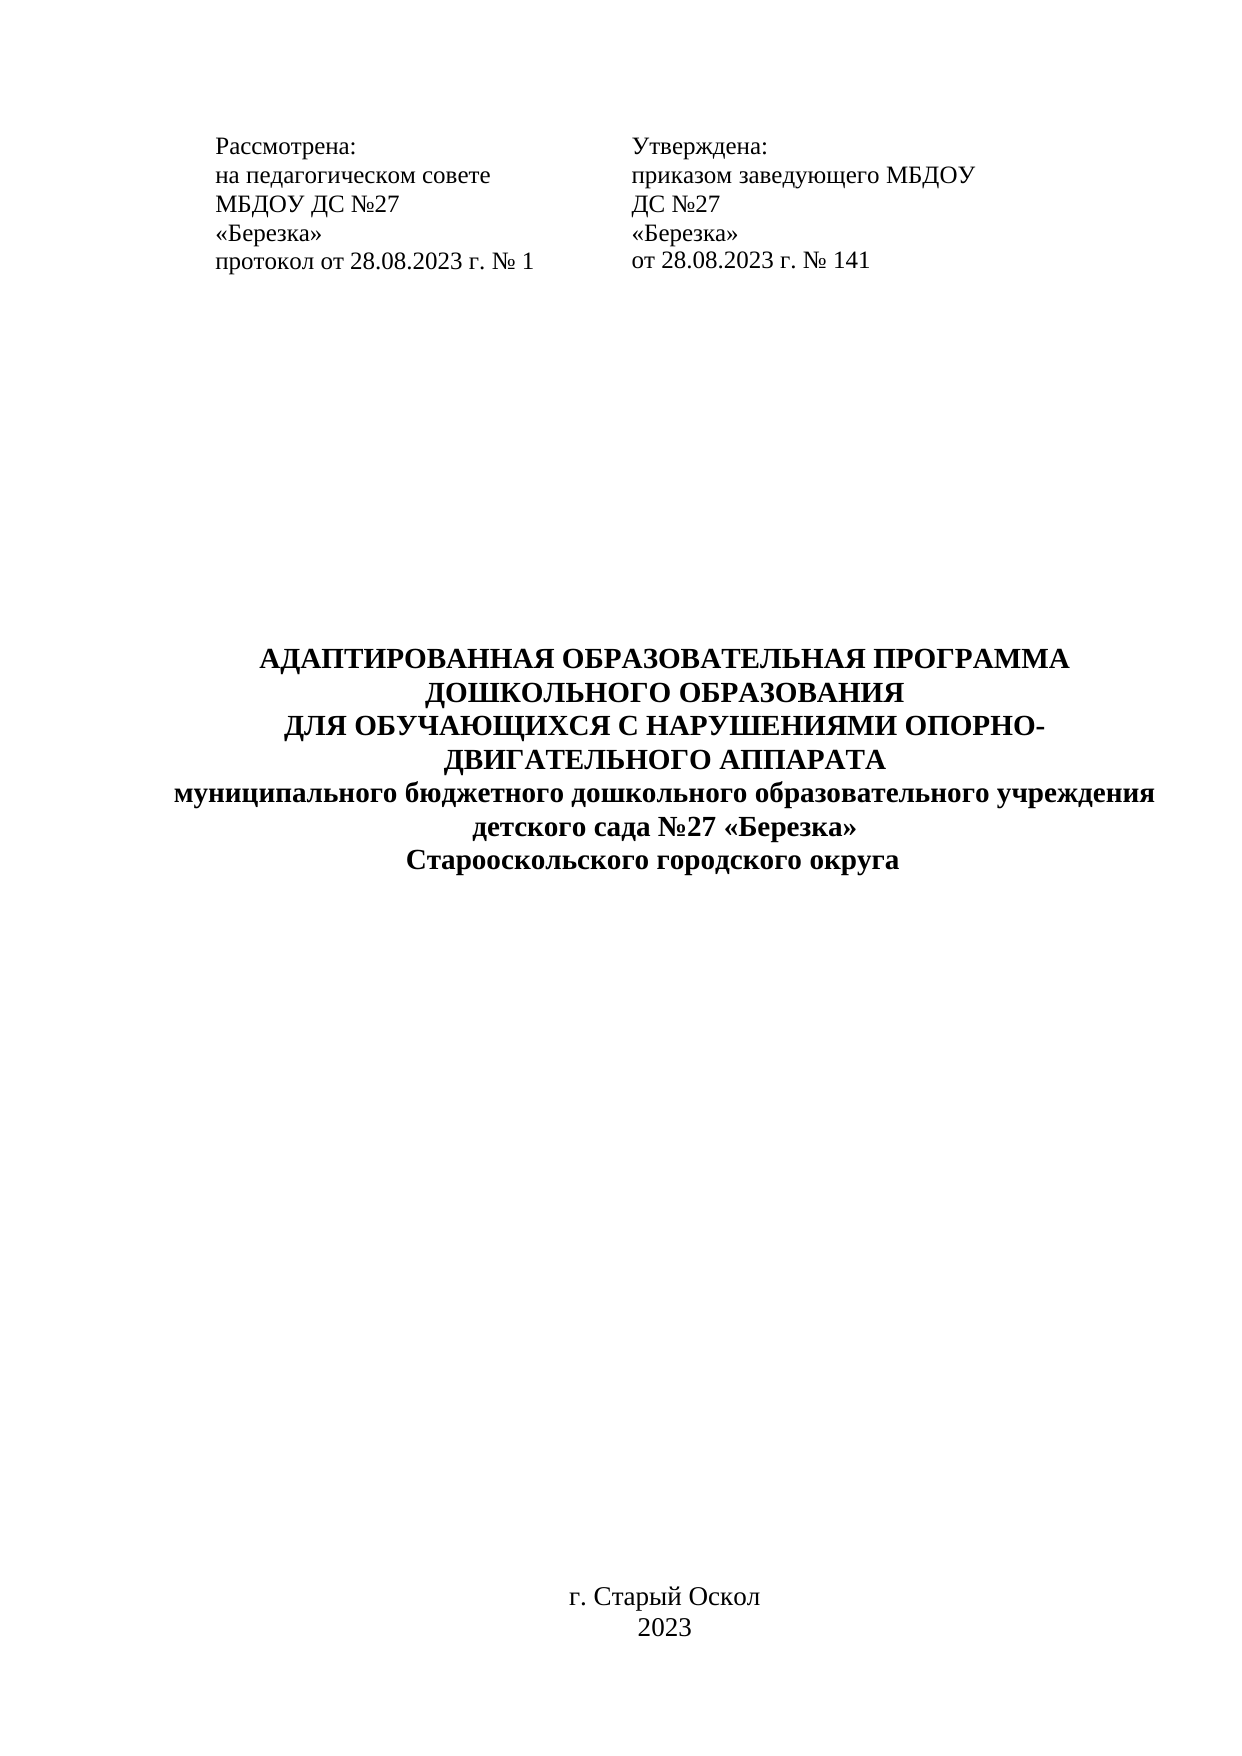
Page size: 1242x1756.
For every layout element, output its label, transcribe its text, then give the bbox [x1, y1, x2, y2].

table_header Рассмотрена: на педагогическом совете МБДОУ ДС №27 «Березка» протокол от 28.08.2023 г. № 1 [200, 133, 548, 305]
text муниципального бюджетного дошкольного образовательного учреждения детского сада №27 «Березка» [172, 775, 1157, 842]
text ДЛЯ ОБУЧАЮЩИХСЯ С НАРУШЕНИЯМИ ОПОРНО- ДВИГАТЕЛЬНОГО АППАРАТА [172, 708, 1158, 775]
table_header Утверждена: приказом заведующего МБДОУ ДС №27 «Березка» от 28.08.2023 г. № 141 [549, 133, 1074, 305]
text Старооскольского городского округа [148, 842, 1157, 876]
text г. Старый Оскол 2023 [568, 1581, 761, 1642]
text АДАПТИРОВАННАЯ ОБРАЗОВАТЕЛЬНАЯ ПРОГРАММА ДОШКОЛЬНОГО ОБРАЗОВАНИЯ [172, 641, 1158, 708]
